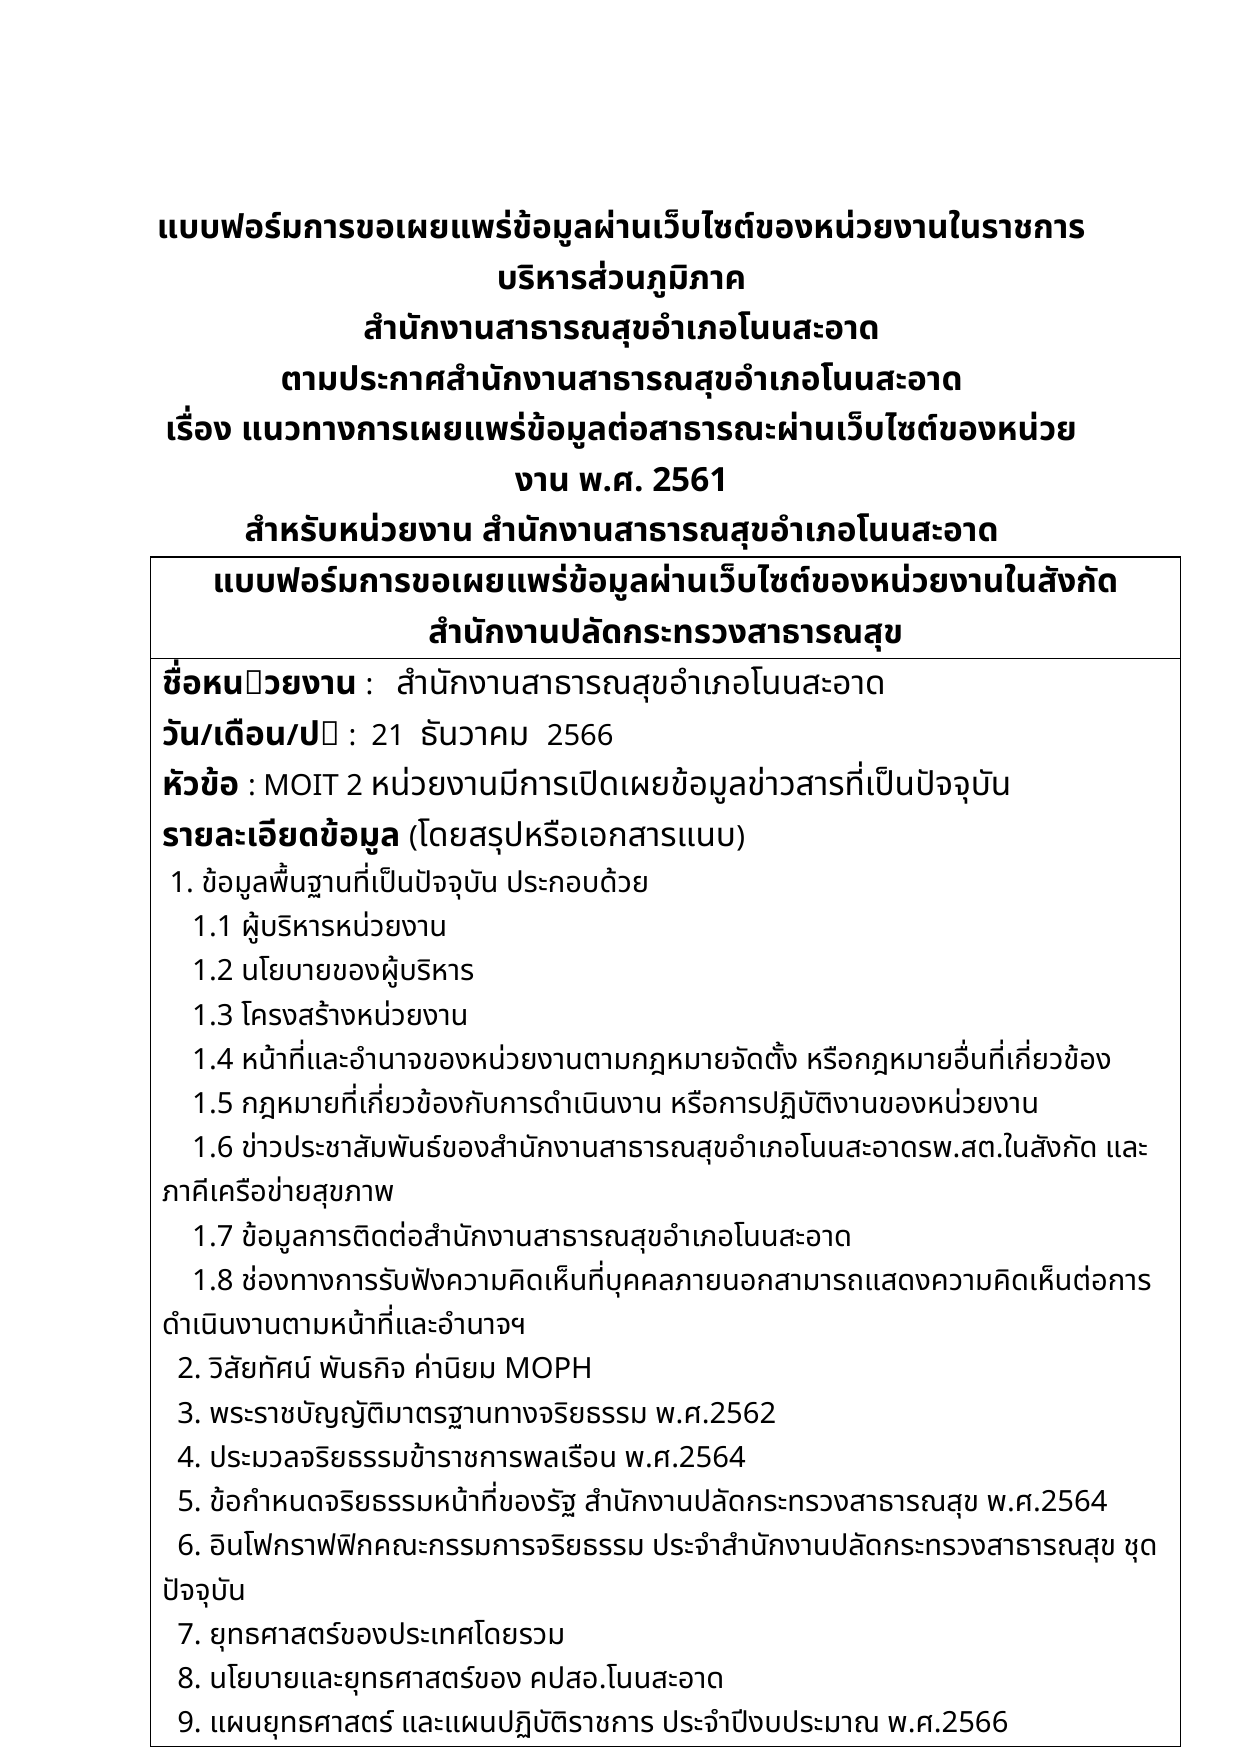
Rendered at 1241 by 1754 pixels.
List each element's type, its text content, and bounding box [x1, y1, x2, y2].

text แบบฟอร์มการขอเผยแพร่ข้อมูลผ่านเว็บไซต์ของหน่วยงานในราชการบริหารส่วนภูมิภาค [150, 203, 1093, 304]
text ตามประกาศสำนักงานสาธารณสุขอำเภอโนนสะอาด [150, 354, 1093, 405]
text สำหรับหน่วยงาน สำนักงานสาธารณสุขอำเภอโนนสะอาด [150, 506, 1093, 556]
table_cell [151, 659, 1180, 1746]
text เรื่อง แนวทางการเผยแพร่ข้อมูลต่อสาธารณะผ่านเว็บไซต์ของหน่วยงาน พ.ศ. 2561 [150, 405, 1093, 506]
text สำนักงานสาธารณสุขอำเภอโนนสะอาด [150, 304, 1093, 354]
table_header แบบฟอร์มการขอเผยแพร่ข้อมูลผ่านเว็บไซต์ของหน่วยงานในสังกัดสำนักงานปลัดกระทรวงสาธารณสุข [151, 558, 1180, 658]
